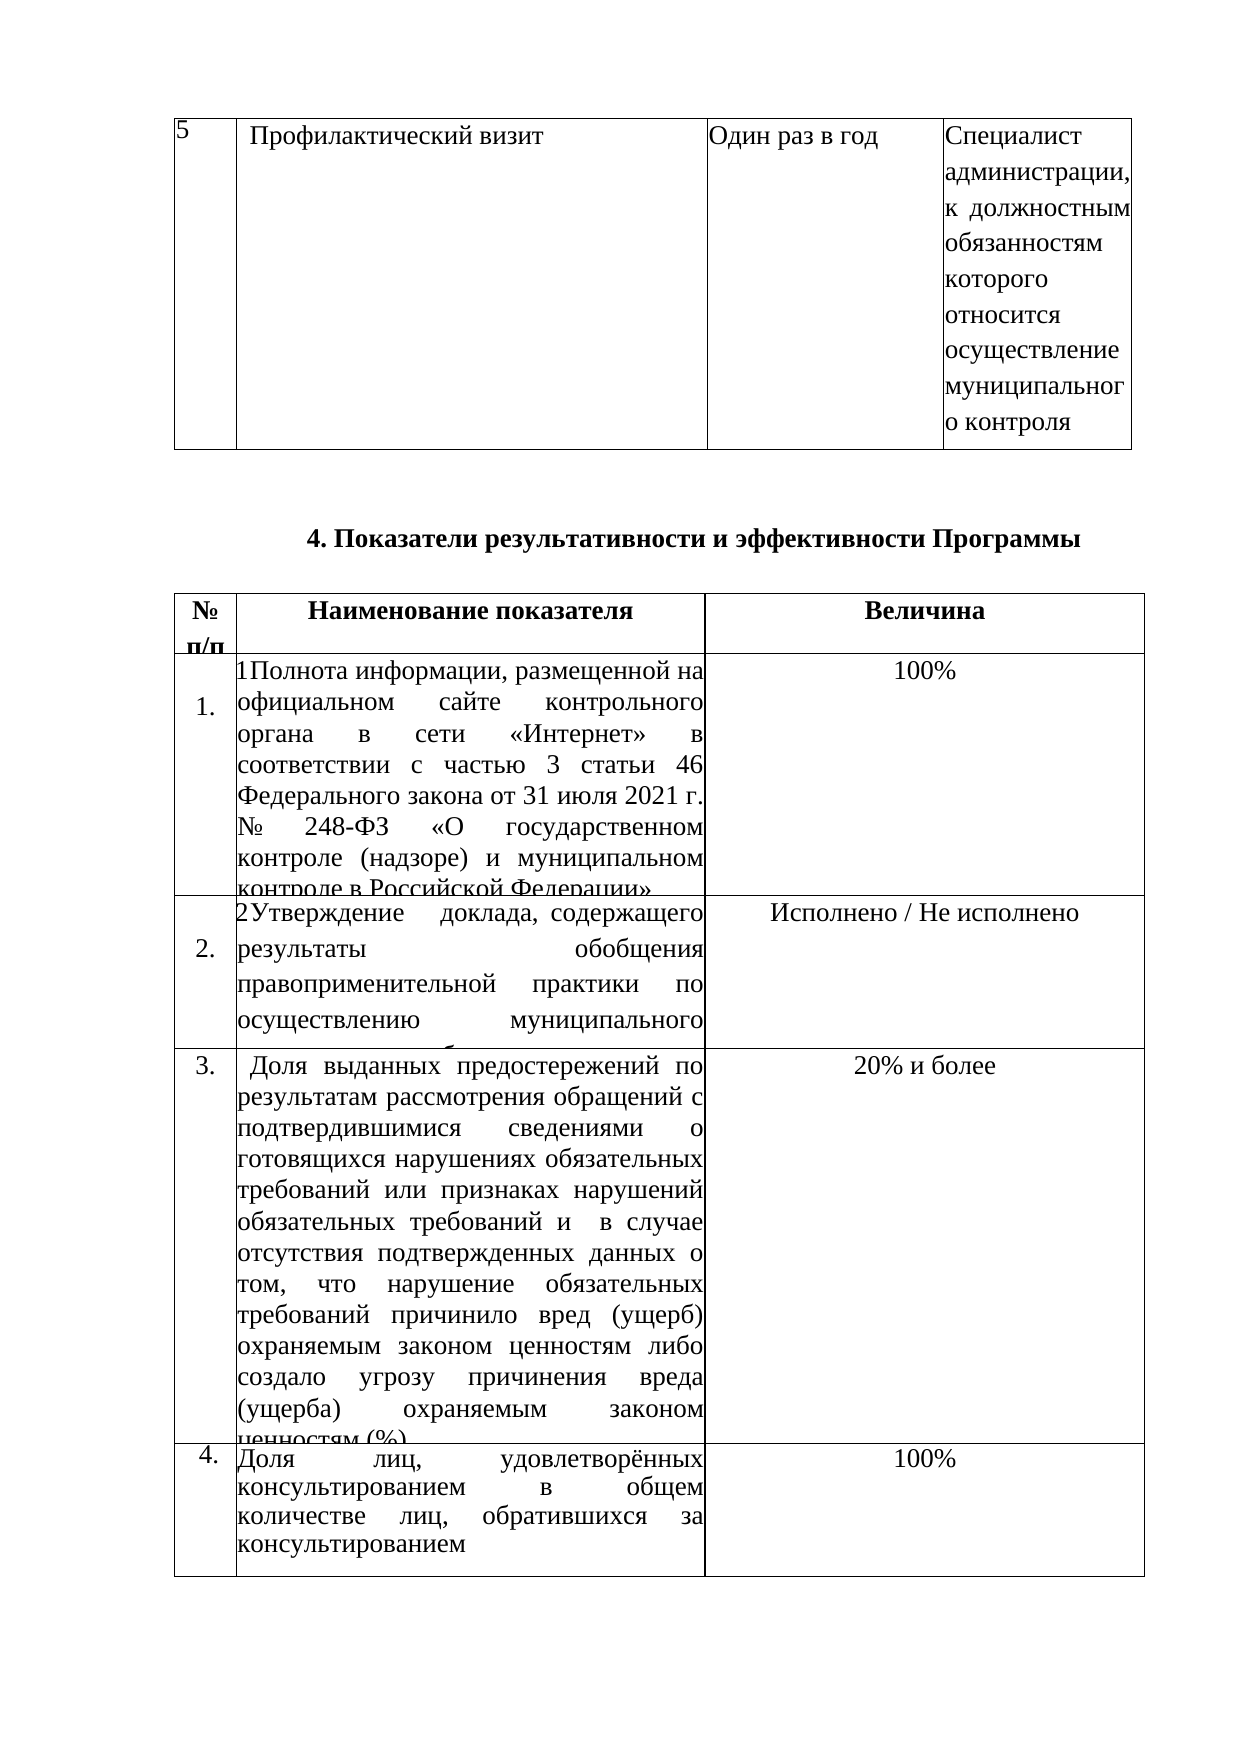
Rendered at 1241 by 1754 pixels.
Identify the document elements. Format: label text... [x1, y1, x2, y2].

table_cell 3. [175, 1049, 236, 1443]
table_cell 11. [175, 654, 236, 895]
table_header Величина [706, 594, 1144, 653]
table_cell Доля выданных предостережений по результатам рассмотрения обращений с подтвердившимися сведениями о готовящихся нарушениях обязательных требований или признаках нарушений обязательных требований и в случае отсутствия подтвержденных данных о том, что нарушение обязательных требований причинило вред (ущерб) охраняемым законом ценностям либо создало угрозу причинения вреда (ущерба) охраняемым законом ценностям (%) [237, 1049, 704, 1443]
table_cell 4. [175, 1444, 236, 1576]
table_cell Один раз в год [708, 119, 943, 449]
table_cell Доля лиц, удовлетворённых консультированием в общем количестве лиц, обратившихся за консультированием [237, 1444, 704, 1576]
table_cell Исполнено / Не исполнено [706, 896, 1144, 1048]
table_header № п/п [175, 594, 236, 653]
table_cell Полнота информации, размещенной на официальном сайте контрольного органа в сети «Интернет» в соответствии с частью 3 статьи 46 Федерального закона от 31 июля 2021 г. № 248-ФЗ «О государственном контроле (надзоре) и муниципальном контроле в Российской Федерации» [237, 654, 704, 895]
text 4. Показатели результативности и эффективности Программы [177, 522, 1152, 553]
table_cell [944, 119, 1131, 449]
table_cell 100% [706, 1444, 1144, 1576]
table_cell 5 [175, 119, 236, 449]
table_cell Утверждение доклада, содержащего результаты обобщения правоприменительной практики по осуществлению муниципального контроля, его опубликование [237, 896, 704, 1048]
table_header Наименование показателя [237, 594, 704, 653]
table_cell 22. [175, 896, 236, 1048]
table_cell Профилактический визит [237, 119, 707, 449]
table_cell 100% [706, 654, 1144, 895]
table_cell 20% и более [706, 1049, 1144, 1443]
